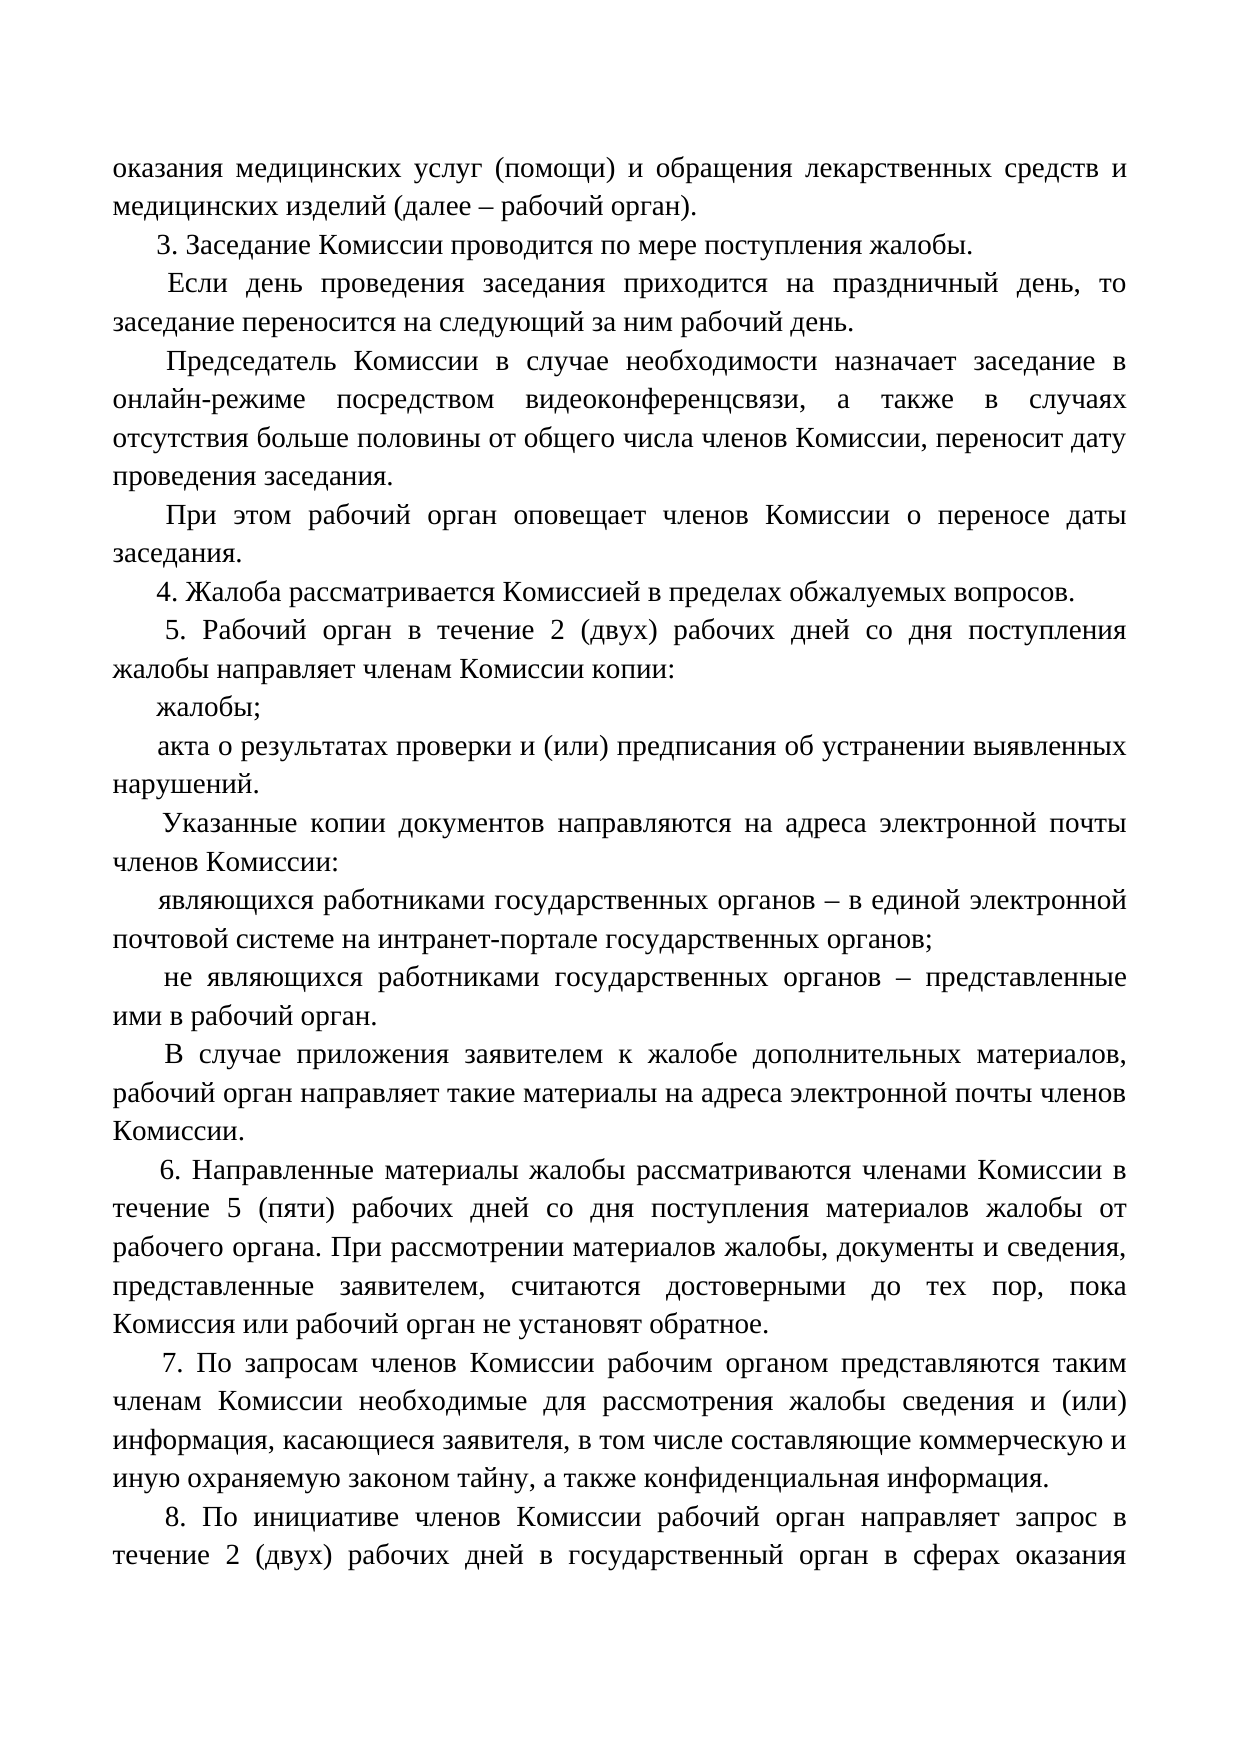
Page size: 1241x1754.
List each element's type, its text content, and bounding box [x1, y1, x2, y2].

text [112, 1499, 1128, 1571]
text 5. Рабочий орган в течение 2 (двух) рабочих дней со дня поступления жалобы направляет членам Комиссии копии: [112, 612, 1128, 684]
text 3. Заседание Комиссии проводится по мере поступления жалобы. [112, 227, 1128, 261]
text В случае приложения заявителем к жалобе дополнительных материалов, рабочий орган направляет такие материалы на адреса электронной почты членов Комиссии. [112, 1036, 1128, 1147]
text являющихся работниками государственных органов – в единой электронной почтовой системе на интранет-портале государственных органов; [112, 882, 1128, 954]
text Указанные копии документов направляются на адреса электронной почты членов Комиссии: [112, 805, 1128, 877]
text акта о результатах проверки и (или) предписания об устранении выявленных нарушений. [112, 728, 1128, 800]
text Если день проведения заседания приходится на праздничный день, то заседание переносится на следующий за ним рабочий день. [112, 266, 1128, 338]
text 6. Направленные материалы жалобы рассматриваются членами Комиссии в течение 5 (пяти) рабочих дней со дня поступления материалов жалобы от рабочего органа. При рассмотрении материалов жалобы, документы и сведения, представленные заявителем, считаются достоверными до тех пор, пока Комиссия или рабочий орган не установят обратное. [112, 1152, 1128, 1340]
text 7. По запросам членов Комиссии рабочим органом представляются таким членам Комиссии необходимые для рассмотрения жалобы сведения и (или) информация, касающиеся заявителя, в том числе составляющие коммерческую и иную охраняемую законом тайну, а также конфиденциальная информация. [112, 1345, 1128, 1494]
text не являющихся работниками государственных органов – представленные ими в рабочий орган. [112, 959, 1128, 1031]
text 4. Жалоба рассматривается Комиссией в пределах обжалуемых вопросов. [112, 574, 1128, 607]
text При этом рабочий орган оповещает членов Комиссии о переносе даты заседания. [112, 497, 1128, 569]
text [112, 150, 1128, 222]
text Председатель Комиссии в случае необходимости назначает заседание в онлайн-режиме посредством видеоконференцсвязи, а также в случаях отсутствия больше половины от общего числа членов Комиссии, переносит дату проведения заседания. [112, 343, 1128, 492]
text жалобы; [112, 689, 1128, 723]
